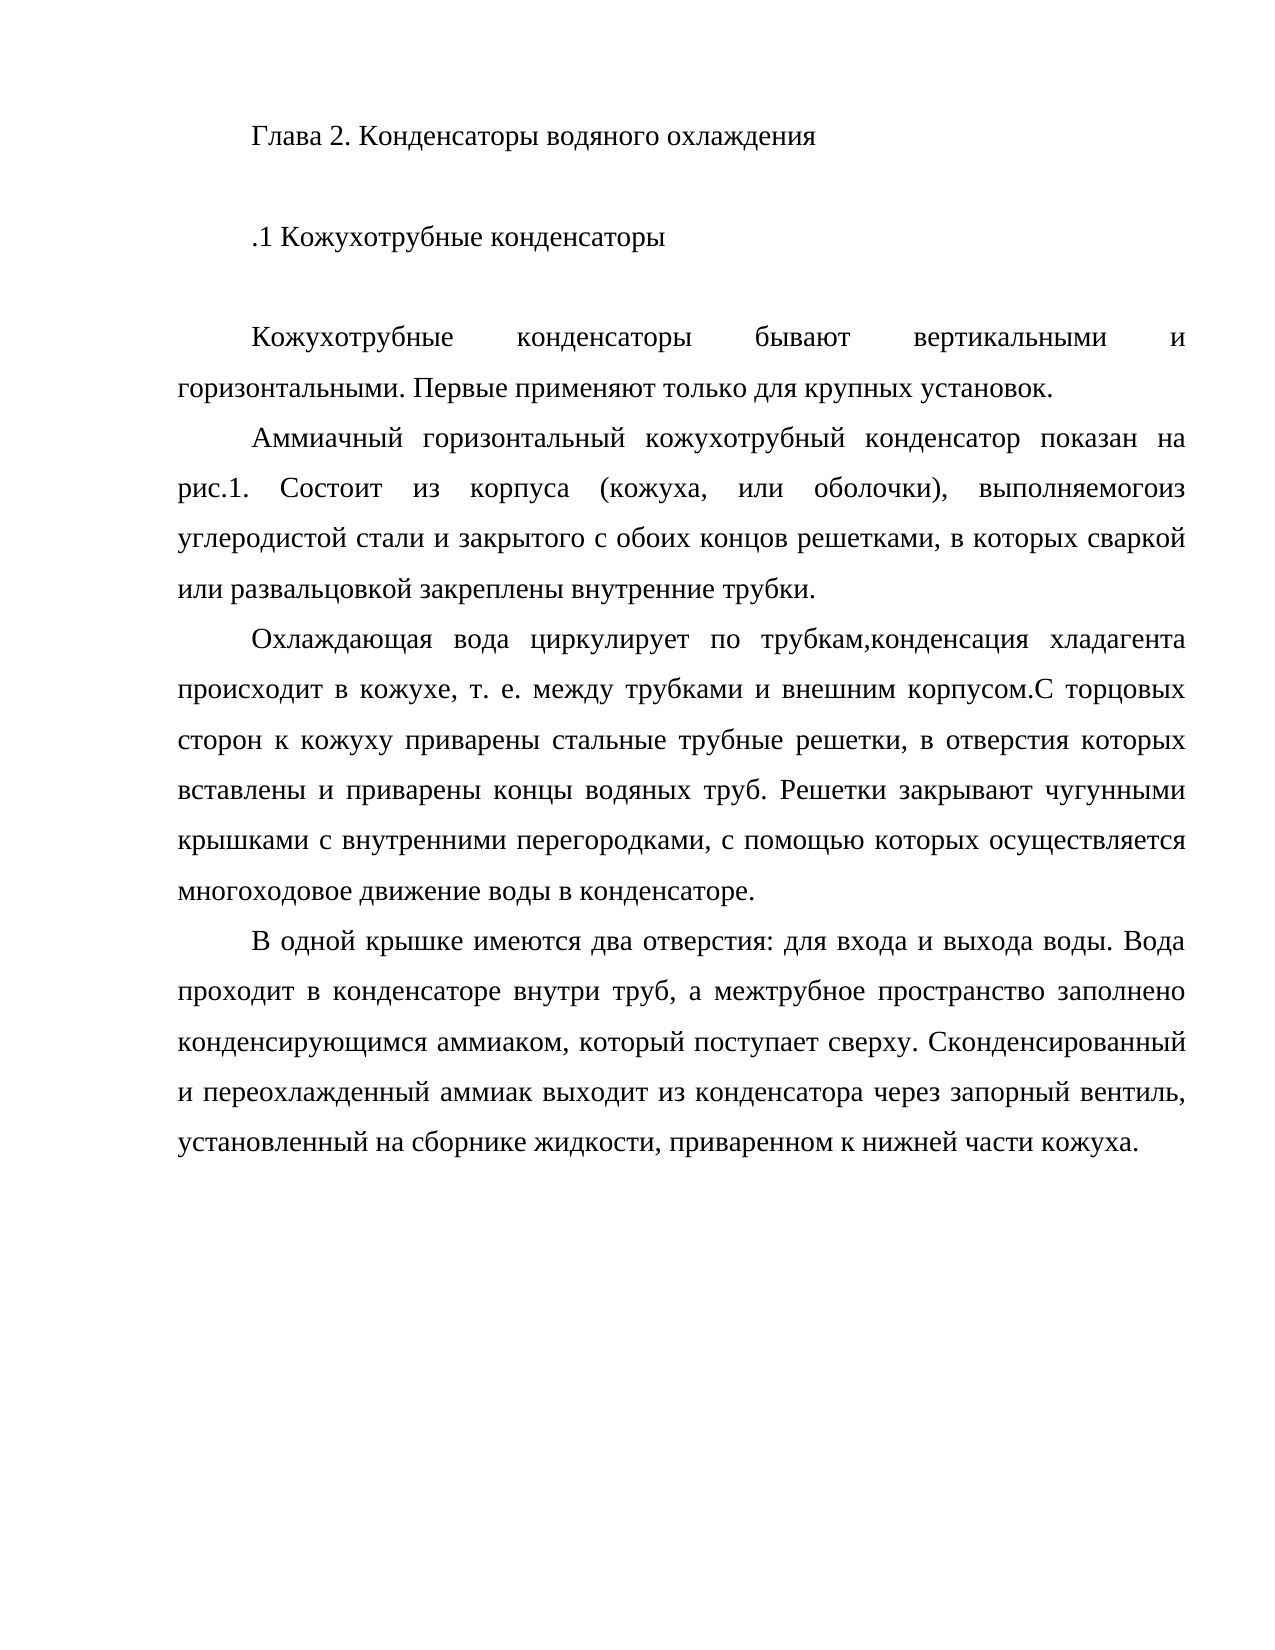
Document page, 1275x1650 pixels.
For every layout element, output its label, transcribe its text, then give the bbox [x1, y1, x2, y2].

text Охлаждающая вода циркулирует по трубкам,конденсация хладагента происходит в кожухе, т. е. между трубками и внешним корпусом.С торцовых сторон к кожуху приварены стальные трубные решетки, в отверстия которых вставлены и приварены концы водяных труб. Решетки закрывают чугунными крышками с внутренними перегородками, с помощью которых осуществляется многоходовое движение воды в конденсаторе. [177, 621, 1186, 906]
text Глава 2. Конденсаторы водяного охлаждения [177, 118, 1186, 152]
text Аммиачный горизонтальный кожухотрубный конденсатор показан на рис.1. Состоит из корпуса (кожуха, или оболочки), выполняемогоиз углеродистой стали и закрытого с обоих концов решетками, в которых сваркой или развальцовкой закреплены внутренние трубки. [177, 420, 1186, 604]
text Кожухотрубные конденсаторы бывают вертикальными и горизонтальными. Первые применяют только для крупных установок. [177, 319, 1186, 403]
text В одной крышке имеются два отверстия: для входа и выхода воды. Вода проходит в конденсаторе внутри труб, а межтрубное пространство заполнено конденсирующимся аммиаком, который поступает сверху. Сконденсированный и переохлажденный аммиак выходит из конденсатора через запорный вентиль, установленный на сборнике жидкости, приваренном к нижней части кожуха. [177, 923, 1186, 1158]
text .1 Кожухотрубные конденсаторы [177, 219, 1186, 252]
